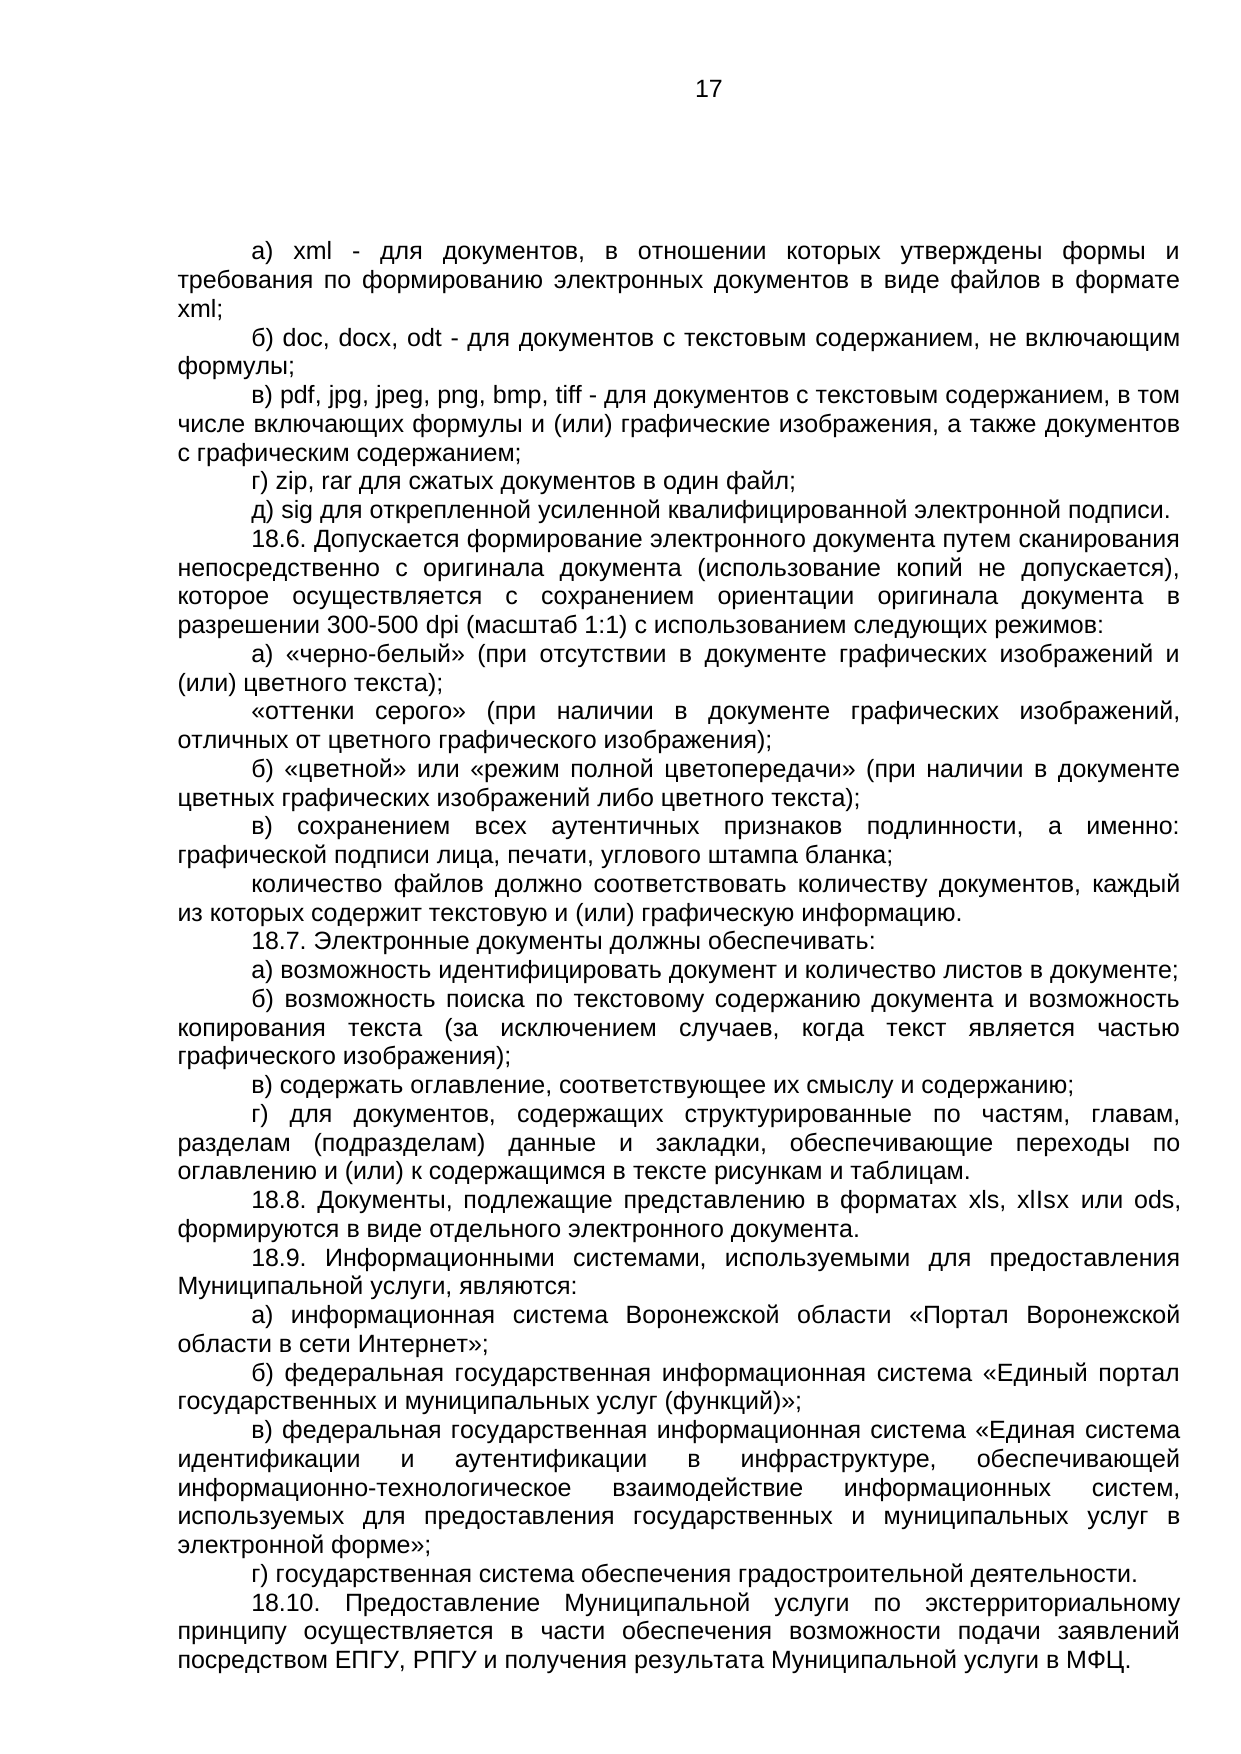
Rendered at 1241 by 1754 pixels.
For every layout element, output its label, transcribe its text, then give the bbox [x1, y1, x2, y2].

text б) федеральная государственная информационная система «Единый портал государственных и муниципальных услуг (функций)»; [177, 1357, 1181, 1415]
text а) «черно-белый» (при отсутствии в документе графических изображений и (или) цветного текста); [177, 639, 1181, 696]
text 18.7. Электронные документы должны обеспечивать: [177, 926, 1181, 955]
text а) информационная система Воронежской области «Портал Воронежской области в сети Интернет»; [177, 1300, 1181, 1357]
text в) содержать оглавление, соответствующее их смыслу и содержанию; [177, 1070, 1181, 1099]
text 18.10. Предоставление Муниципальной услуги по экстерриториальному принципу осуществляется в части обеспечения возможности подачи заявлений посредством ЕПГУ, РПГУ и получения результата Муниципальной услуги в МФЦ. [177, 1587, 1181, 1674]
text б) «цветной» или «режим полной цветопередачи» (при наличии в документе цветных графических изображений либо цветного текста); [177, 754, 1181, 811]
text а) возможность идентифицировать документ и количество листов в документе; [177, 955, 1181, 984]
text 18.8. Документы, подлежащие представлению в форматах xls, xlIsx или ods, формируются в виде отдельного электронного документа. [177, 1185, 1181, 1242]
text г) zip, rar для сжатых документов в один файл; [177, 466, 1181, 495]
text б) возможность поиска по текстовому содержанию документа и возможность копирования текста (за исключением случаев, когда текст является частью графического изображения); [177, 984, 1181, 1070]
text количество файлов должно соответствовать количеству документов, каждый из которых содержит текстовую и (или) графическую информацию. [177, 869, 1181, 926]
text г) государственная система обеспечения градостроительной деятельности. [177, 1559, 1181, 1587]
text б) doc, docx, odt - для документов с текстовым содержанием, не включающим формулы; [177, 322, 1181, 380]
text д) sig для открепленной усиленной квалифицированной электронной подписи. [177, 495, 1181, 524]
text г) для документов, содержащих структурированные по частям, главам, разделам (подразделам) данные и закладки, обеспечивающие переходы по оглавлению и (или) к содержащимся в тексте рисункам и таблицам. [177, 1099, 1181, 1185]
text «оттенки серого» (при наличии в документе графических изображений, отличных от цветного графического изображения); [177, 696, 1181, 754]
text в) федеральная государственная информационная система «Единая система идентификации и аутентификации в инфраструктуре, обеспечивающей информационно-технологическое взаимодействие информационных систем, используемых для предоставления государственных и муниципальных услуг в электронной форме»; [177, 1415, 1181, 1559]
text а) xml - для документов, в отношении которых утверждены формы и требования по формированию электронных документов в виде файлов в формате xml; [177, 236, 1181, 322]
text 18.6. Допускается формирование электронного документа путем сканирования непосредственно с оригинала документа (использование копий не допускается), которое осуществляется с сохранением ориентации оригинала документа в разрешении 300-500 dpi (масштаб 1:1) с использованием следующих режимов: [177, 524, 1181, 639]
text в) pdf, jpg, jpeg, png, bmp, tiff - для документов с текстовым содержанием, в том числе включающих формулы и (или) графические изображения, а также документов с графическим содержанием; [177, 380, 1181, 466]
text 18.9. Информационными системами, используемыми для предоставления Муниципальной услуги, являются: [177, 1242, 1181, 1300]
text в) сохранением всех аутентичных признаков подлинности, а именно: графической подписи лица, печати, углового штампа бланка; [177, 811, 1181, 869]
